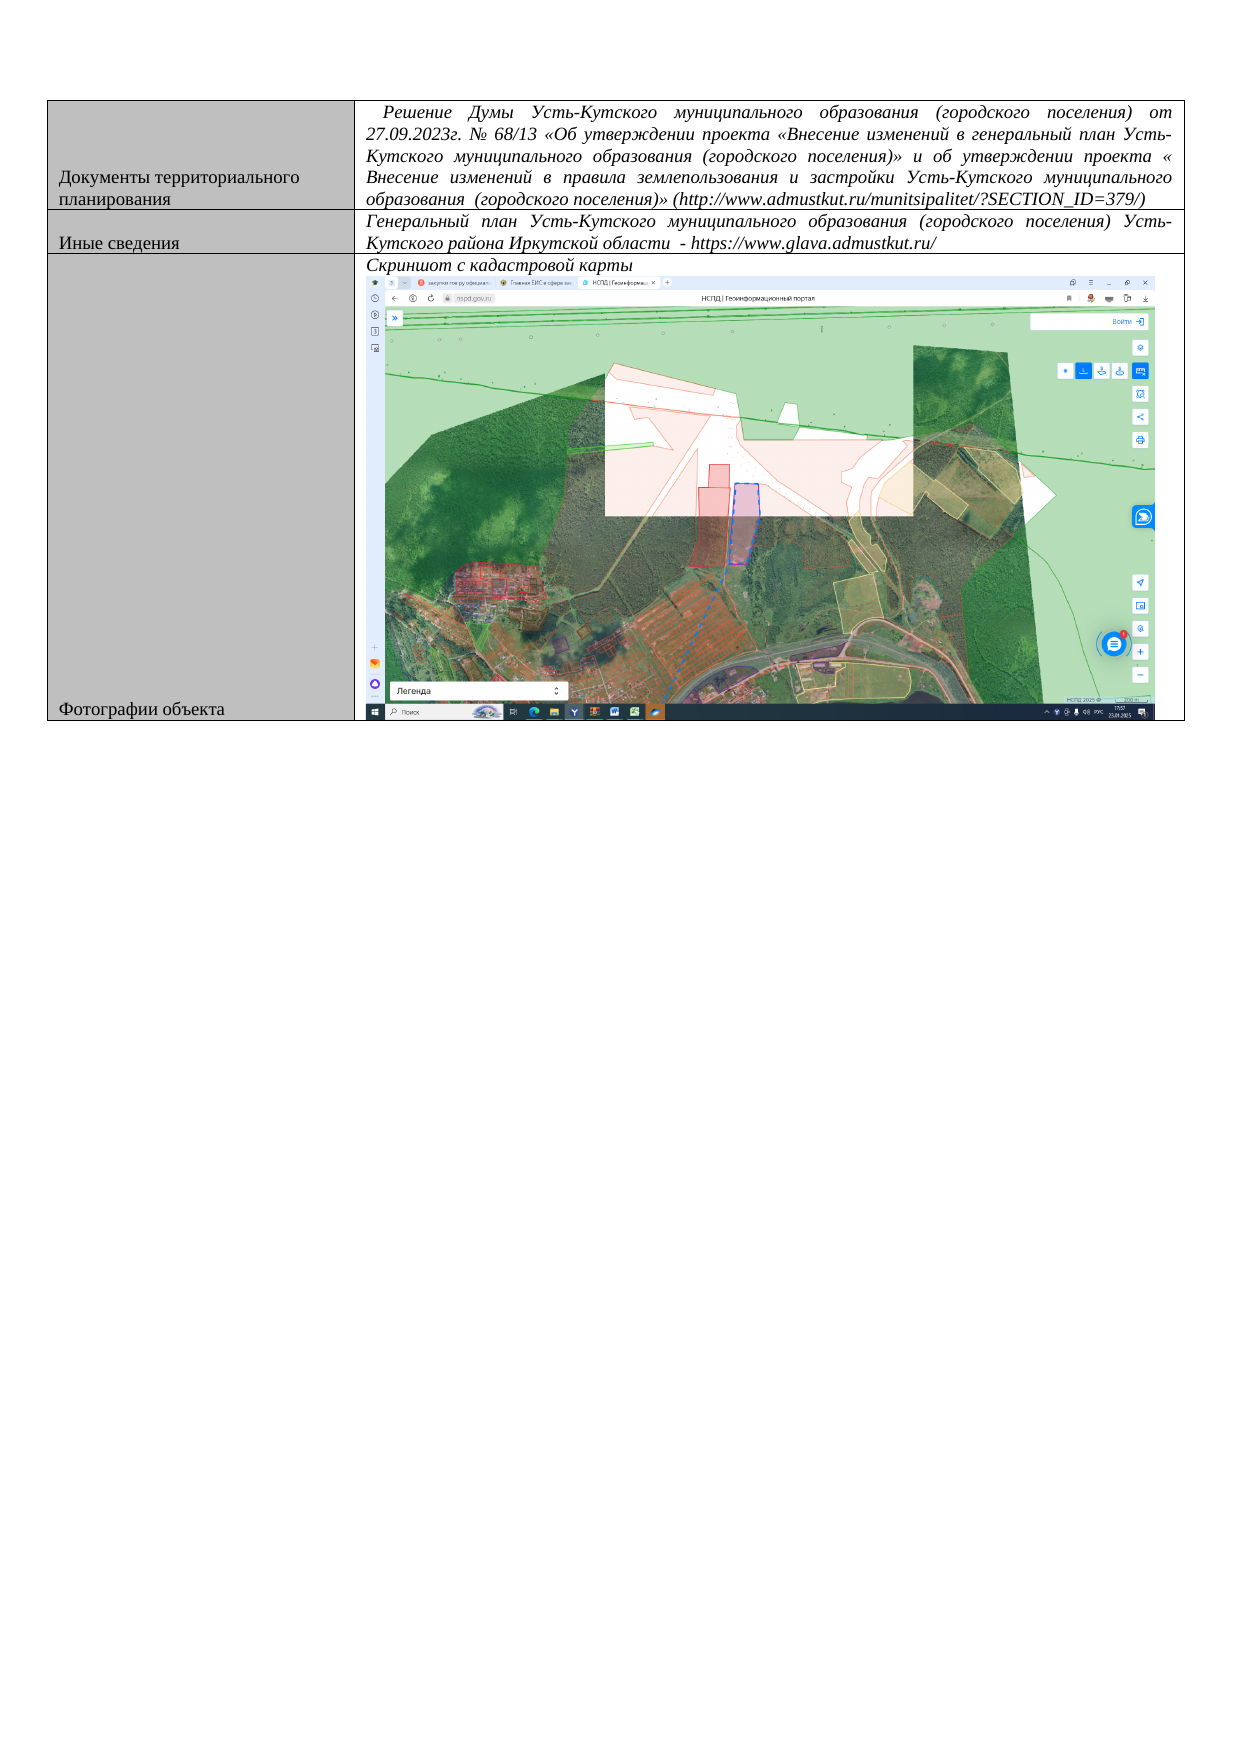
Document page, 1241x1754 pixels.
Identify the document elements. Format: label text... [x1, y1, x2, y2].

table_cell Иные сведения [48, 210, 354, 253]
table_cell Скриншот с кадастровой карты [355, 254, 1184, 720]
table_cell Фотографии объекта [48, 254, 354, 720]
table_cell Решение Думы Усть-Кутского муниципального образования (городского поселения) от 27.09.2023г. № 68/13 «Об утверждении проекта «Внесение изменений в генеральный план Усть-Кутского муниципального образования (городского поселения)» и об утверждении проекта « Внесение изменений в правила землепользования и застройки Усть-Кутского муниципального образования (городского поселения)» (http://www.admustkut.ru/munitsipalitet/?SECTION_ID=379/) [355, 101, 1184, 209]
table_cell Генеральный план Усть-Кутского муниципального образования (городского поселения) Усть-Кутского района Иркутской области - https://www.glava.admustkut.ru/ [355, 210, 1184, 253]
picture [365, 276, 1155, 720]
table_cell Документы территориального планирования [48, 101, 354, 209]
